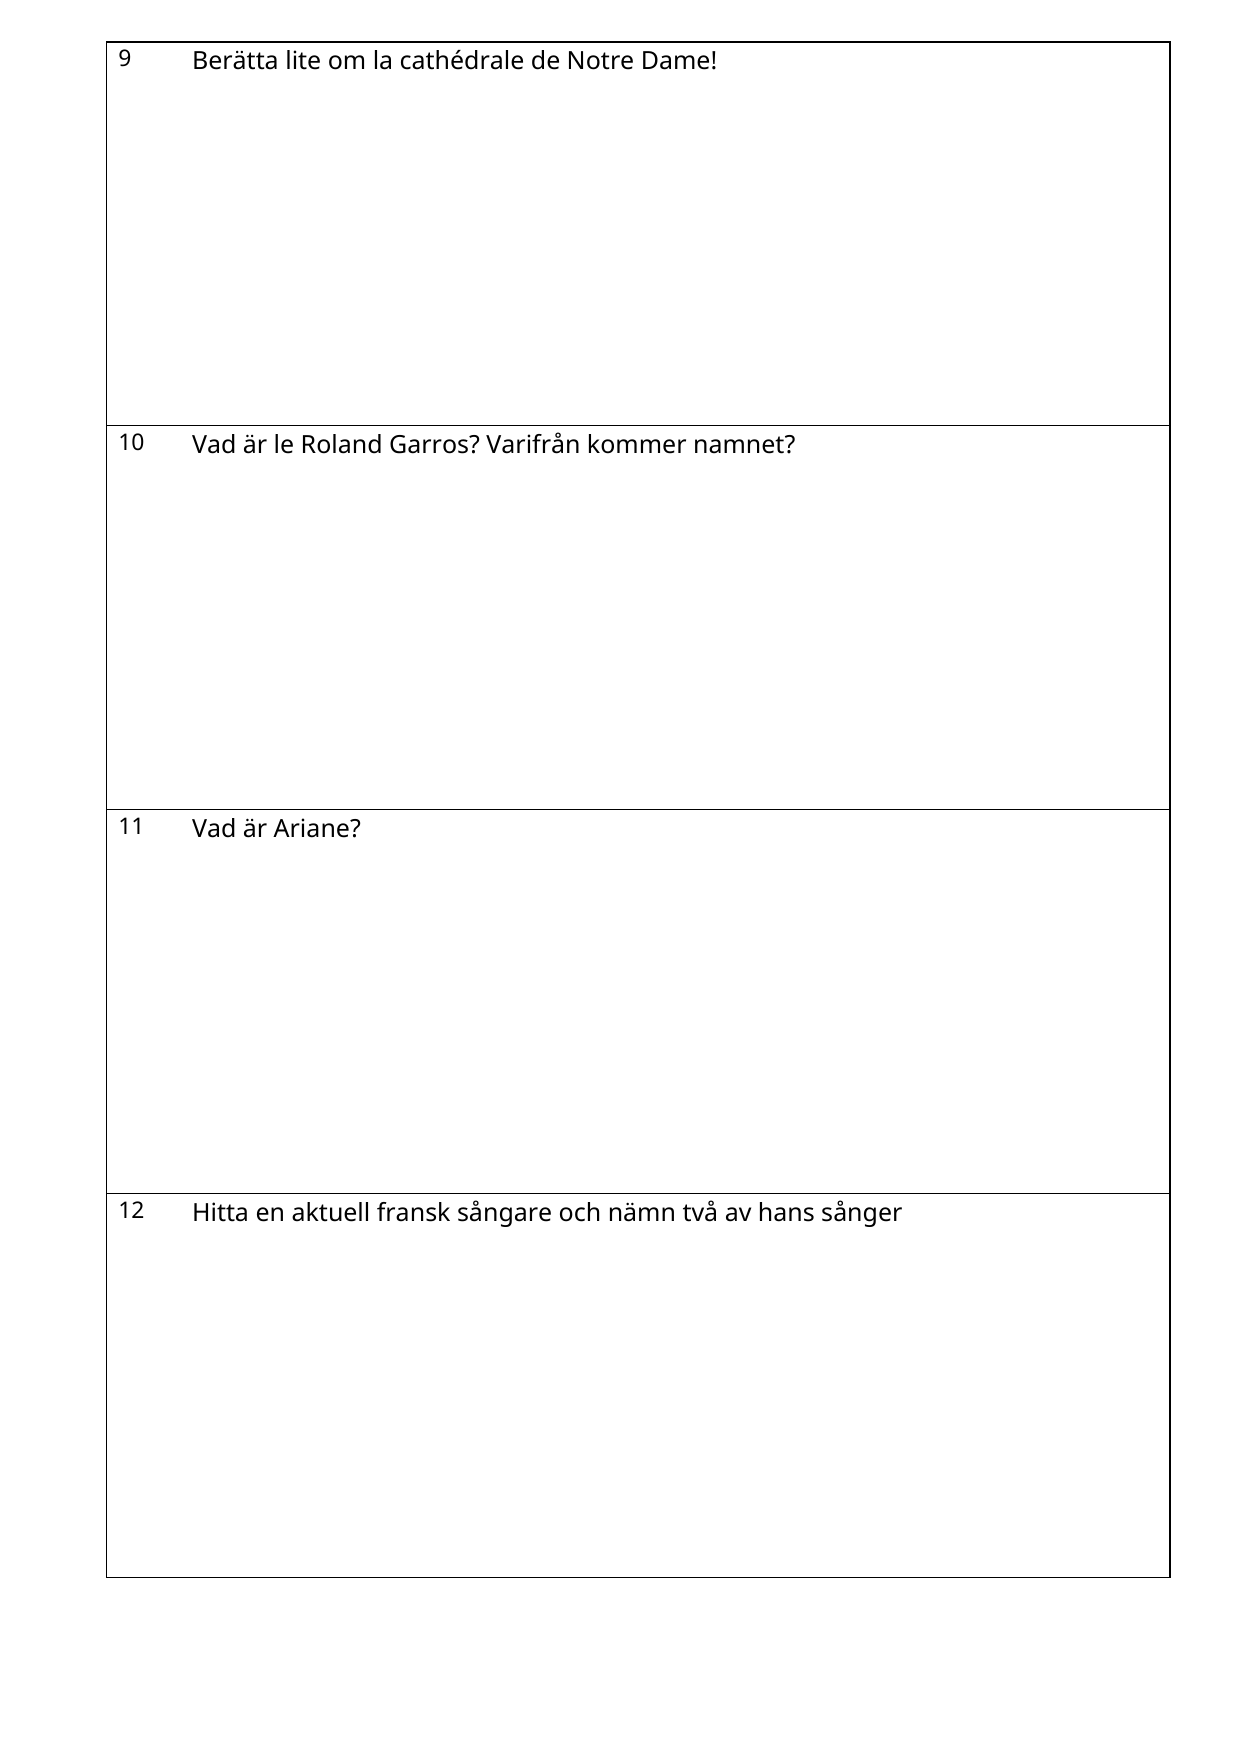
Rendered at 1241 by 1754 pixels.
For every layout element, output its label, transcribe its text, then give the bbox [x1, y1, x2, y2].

table_cell Vad är le Roland Garros? Varifrån kommer namnet? [181, 426, 1169, 809]
table_cell Berätta lite om la cathédrale de Notre Dame! [181, 43, 1169, 425]
table_cell [107, 43, 181, 425]
table_cell [107, 426, 181, 809]
table_cell Vad är Ariane? [181, 810, 1169, 1193]
table_cell [107, 1194, 181, 1577]
table_cell [107, 810, 181, 1193]
table_cell Hitta en aktuell fransk sångare och nämn två av hans sånger [181, 1194, 1169, 1577]
